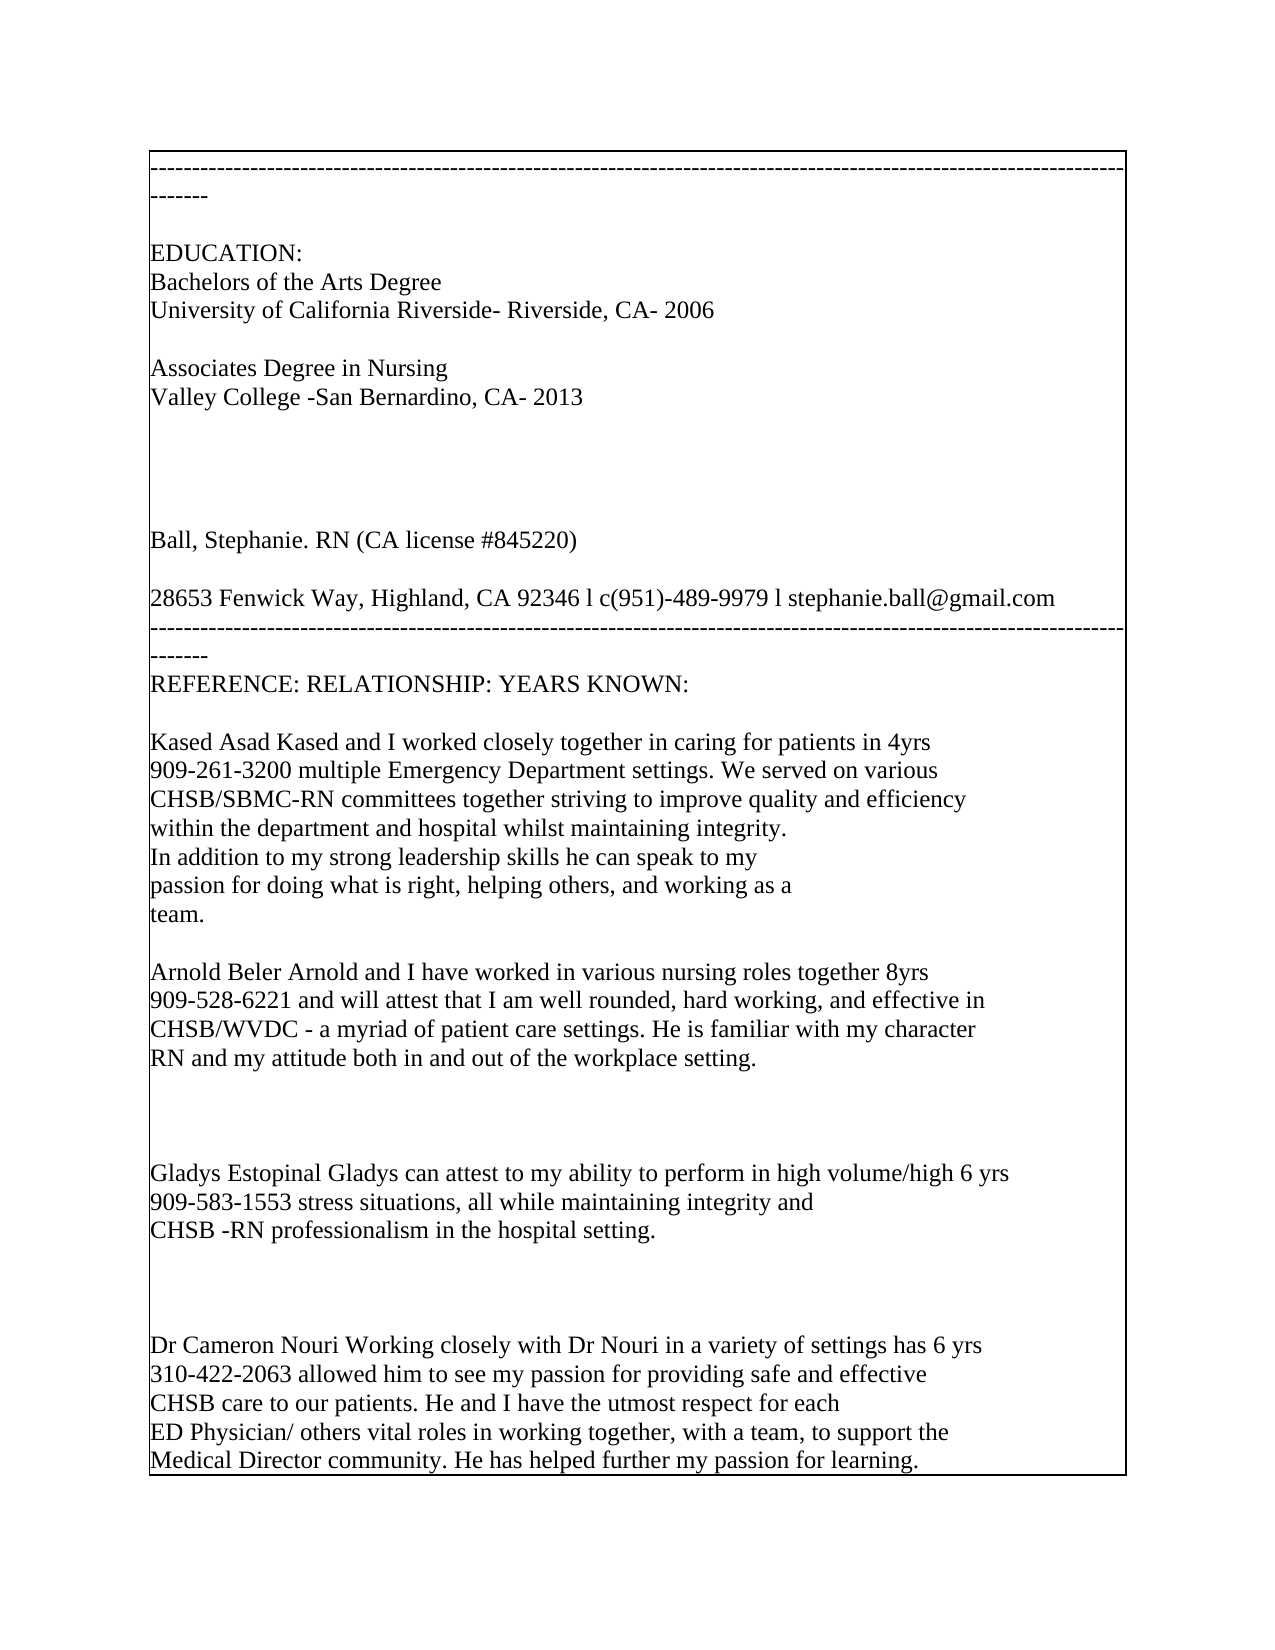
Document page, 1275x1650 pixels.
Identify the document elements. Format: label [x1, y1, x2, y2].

table_header [150, 152, 1125, 1474]
